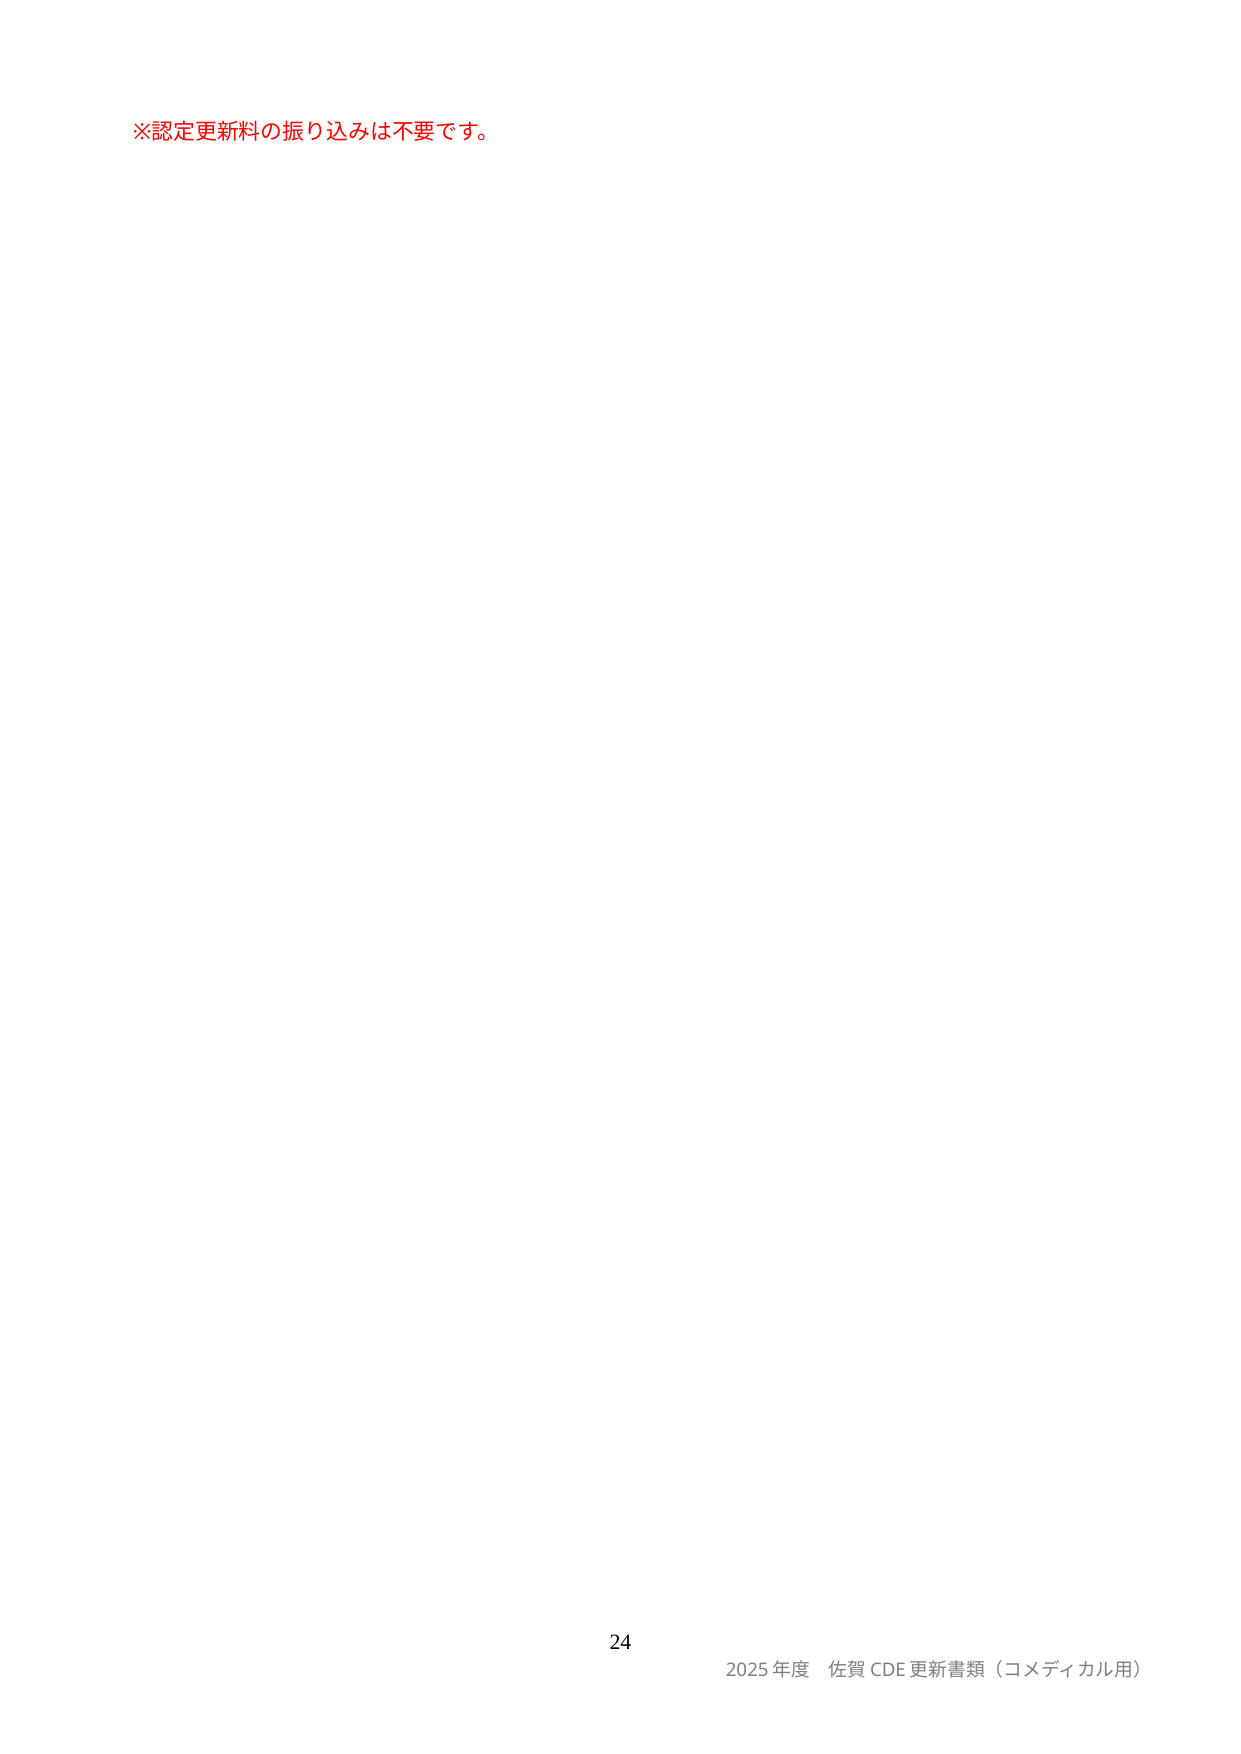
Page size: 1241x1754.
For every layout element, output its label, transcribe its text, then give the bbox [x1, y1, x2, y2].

text ※認定更新料の振り込みは不要です。 [89, 111, 1152, 149]
